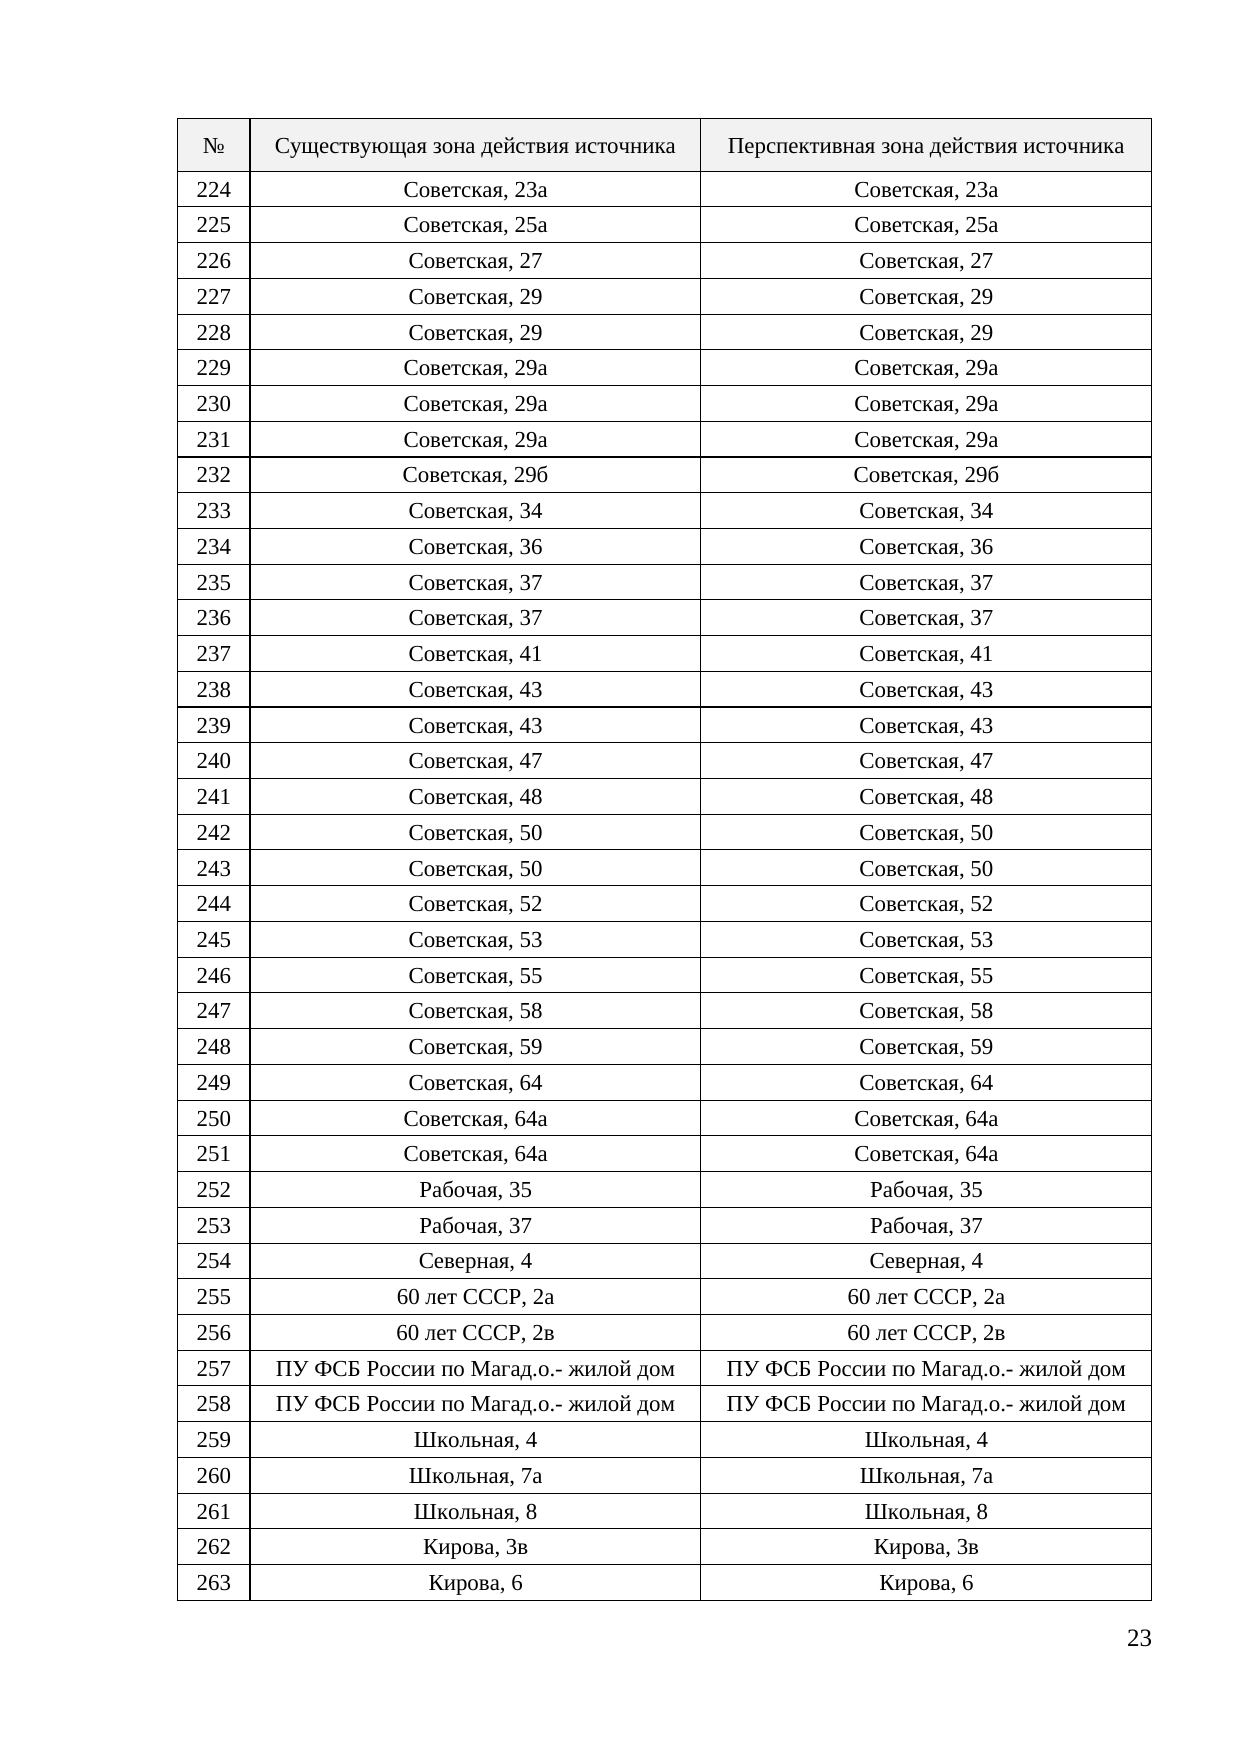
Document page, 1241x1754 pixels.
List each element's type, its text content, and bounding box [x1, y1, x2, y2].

table_cell 245 [178, 922, 249, 957]
table_cell 261 [178, 1494, 249, 1528]
table_cell Советская, 50 [701, 850, 1151, 885]
table_cell Советская, 37 [251, 565, 700, 599]
table_cell Советская, 25а [251, 207, 700, 242]
table_cell Советская, 64а [701, 1101, 1151, 1135]
table_cell Советская, 29 [701, 315, 1151, 349]
table_cell 246 [178, 958, 249, 992]
table_cell Советская, 48 [251, 779, 700, 814]
table_cell Советская, 50 [251, 850, 700, 885]
table_cell Советская, 64а [251, 1136, 700, 1171]
table_cell Школьная, 8 [701, 1494, 1151, 1528]
table_cell ПУ ФСБ России по Магад.о.- жилой дом [701, 1386, 1151, 1421]
table_cell Школьная, 4 [251, 1422, 700, 1457]
table_cell Советская, 59 [701, 1029, 1151, 1064]
table_cell 248 [178, 1029, 249, 1064]
table_cell Советская, 37 [251, 600, 700, 635]
table_cell Советская, 58 [251, 993, 700, 1028]
table_cell Советская, 29б [701, 458, 1151, 492]
table_cell 240 [178, 743, 249, 778]
table_cell 257 [178, 1351, 249, 1385]
table_cell Рабочая, 37 [251, 1208, 700, 1242]
table_cell Советская, 64а [701, 1136, 1151, 1171]
table_cell Рабочая, 35 [701, 1172, 1151, 1207]
table_cell Советская, 43 [251, 672, 700, 706]
table_cell 256 [178, 1315, 249, 1349]
table_cell 252 [178, 1172, 249, 1207]
table_cell ПУ ФСБ России по Магад.о.- жилой дом [251, 1386, 700, 1421]
table_cell Советская, 41 [251, 636, 700, 671]
table_cell 234 [178, 529, 249, 563]
table_cell Советская, 41 [701, 636, 1151, 671]
table_cell 251 [178, 1136, 249, 1171]
table_cell Советская, 37 [701, 565, 1151, 599]
table_cell Северная, 4 [701, 1244, 1151, 1278]
table_cell Советская, 47 [701, 743, 1151, 778]
table_cell 229 [178, 350, 249, 385]
table_cell 263 [178, 1565, 249, 1600]
table_cell 238 [178, 672, 249, 706]
table_cell Советская, 29а [251, 422, 700, 456]
table_cell Советская, 53 [701, 922, 1151, 957]
table_cell Советская, 53 [251, 922, 700, 957]
table_cell Советская, 64 [251, 1065, 700, 1099]
table_cell Советская, 47 [251, 743, 700, 778]
table_cell Советская, 23а [701, 172, 1151, 206]
table_cell Советская, 55 [251, 958, 700, 992]
table_cell ПУ ФСБ России по Магад.о.- жилой дом [701, 1351, 1151, 1385]
table_cell Советская, 59 [251, 1029, 700, 1064]
table_cell Северная, 4 [251, 1244, 700, 1278]
table_cell Советская, 55 [701, 958, 1151, 992]
table_cell 60 лет СССР, 2а [701, 1279, 1151, 1314]
table_cell 249 [178, 1065, 249, 1099]
table_cell 227 [178, 279, 249, 313]
table_cell 230 [178, 386, 249, 421]
table_cell 239 [178, 708, 249, 742]
table_cell Советская, 27 [251, 243, 700, 278]
table_cell Советская, 27 [701, 243, 1151, 278]
table_cell 226 [178, 243, 249, 278]
table_cell Советская, 36 [701, 529, 1151, 563]
table_cell 60 лет СССР, 2в [701, 1315, 1151, 1349]
table_cell 241 [178, 779, 249, 814]
table_cell Советская, 64а [251, 1101, 700, 1135]
table_cell Кирова, 6 [701, 1565, 1151, 1600]
table_cell Советская, 48 [701, 779, 1151, 814]
table_cell 225 [178, 207, 249, 242]
table_cell 247 [178, 993, 249, 1028]
table_cell Школьная, 4 [701, 1422, 1151, 1457]
table_cell Советская, 58 [701, 993, 1151, 1028]
table_cell 250 [178, 1101, 249, 1135]
table_cell 236 [178, 600, 249, 635]
table_cell Школьная, 7а [701, 1458, 1151, 1492]
table_cell 231 [178, 422, 249, 456]
table_cell Советская, 50 [251, 815, 700, 849]
table_cell Рабочая, 37 [701, 1208, 1151, 1242]
table_cell Советская, 37 [701, 600, 1151, 635]
table_header Существующая зона действия источника [251, 119, 700, 171]
table_cell 235 [178, 565, 249, 599]
table_cell 255 [178, 1279, 249, 1314]
table_cell Советская, 23а [251, 172, 700, 206]
table_cell Советская, 29а [701, 350, 1151, 385]
table_cell Советская, 50 [701, 815, 1151, 849]
table_cell Советская, 52 [701, 886, 1151, 921]
table_cell Советская, 29б [251, 458, 700, 492]
table_cell Советская, 64 [701, 1065, 1151, 1099]
table_cell Советская, 43 [251, 708, 700, 742]
table_cell Советская, 29а [701, 422, 1151, 456]
table_cell Школьная, 7а [251, 1458, 700, 1492]
table_cell Советская, 25а [701, 207, 1151, 242]
table_cell Советская, 29 [251, 315, 700, 349]
table_cell Советская, 34 [701, 493, 1151, 528]
table_cell 237 [178, 636, 249, 671]
table_cell 258 [178, 1386, 249, 1421]
table_cell 243 [178, 850, 249, 885]
table_cell Кирова, 6 [251, 1565, 700, 1600]
table_cell 242 [178, 815, 249, 849]
table_cell Советская, 34 [251, 493, 700, 528]
table_cell 224 [178, 172, 249, 206]
table_header № [178, 119, 249, 171]
table_cell 259 [178, 1422, 249, 1457]
table_cell Рабочая, 35 [251, 1172, 700, 1207]
table_cell 233 [178, 493, 249, 528]
table_cell Советская, 43 [701, 672, 1151, 706]
table_cell 232 [178, 458, 249, 492]
table_cell Кирова, 3в [701, 1529, 1151, 1564]
table_cell Советская, 29 [251, 279, 700, 313]
table_cell 254 [178, 1244, 249, 1278]
table_cell 244 [178, 886, 249, 921]
table_cell Советская, 29а [251, 350, 700, 385]
table_cell ПУ ФСБ России по Магад.о.- жилой дом [251, 1351, 700, 1385]
table_cell Кирова, 3в [251, 1529, 700, 1564]
table_cell 260 [178, 1458, 249, 1492]
table_cell Школьная, 8 [251, 1494, 700, 1528]
table_header Перспективная зона действия источника [701, 119, 1151, 171]
table_cell Советская, 29а [251, 386, 700, 421]
table_cell 60 лет СССР, 2в [251, 1315, 700, 1349]
table_cell 253 [178, 1208, 249, 1242]
table_cell 262 [178, 1529, 249, 1564]
table_cell Советская, 29а [701, 386, 1151, 421]
table_cell 60 лет СССР, 2а [251, 1279, 700, 1314]
table_cell Советская, 29 [701, 279, 1151, 313]
table_cell 228 [178, 315, 249, 349]
table_cell Советская, 43 [701, 708, 1151, 742]
table_cell Советская, 52 [251, 886, 700, 921]
table_cell Советская, 36 [251, 529, 700, 563]
